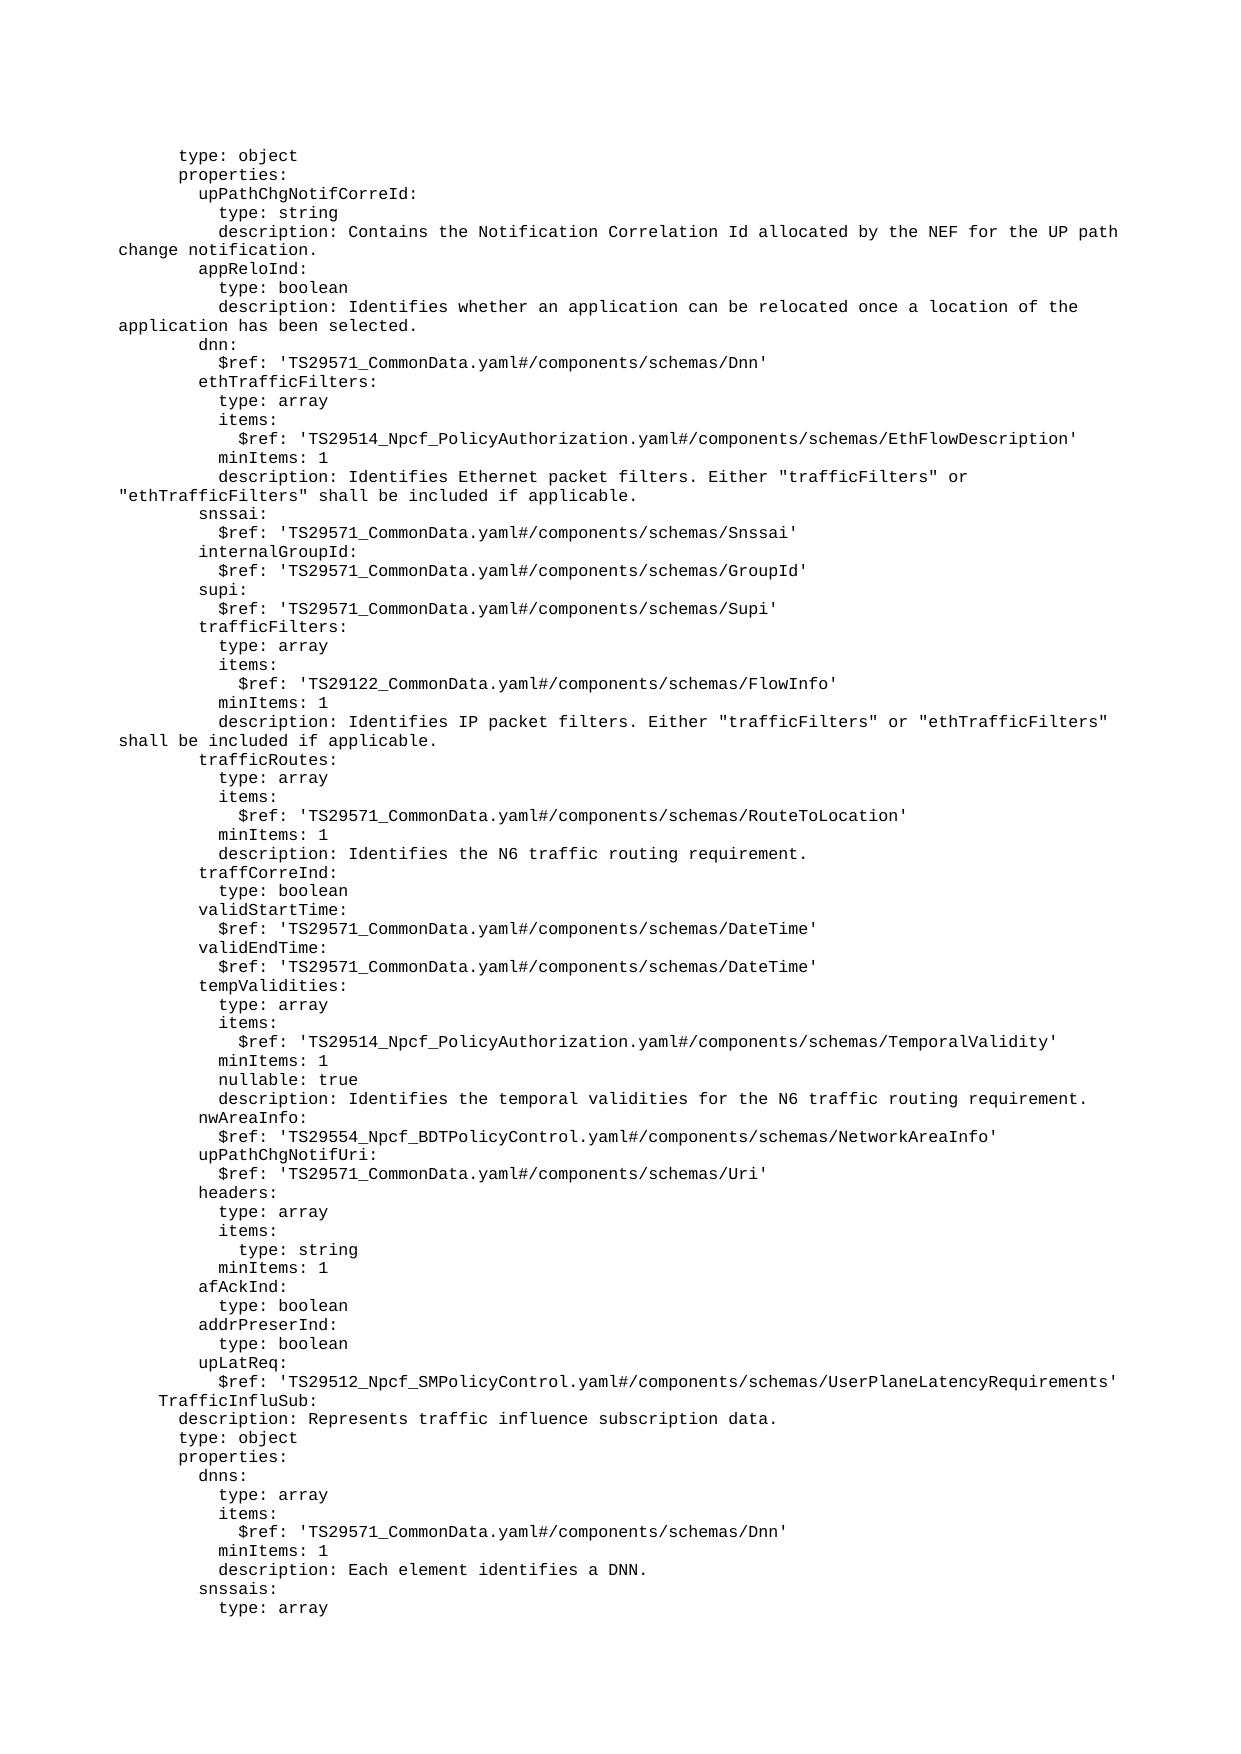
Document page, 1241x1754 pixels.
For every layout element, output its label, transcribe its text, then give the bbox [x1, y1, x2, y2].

text $ref: 'TS29514_Npcf_PolicyAuthorization.yaml#/components/schemas/TemporalValidity' [118, 1034, 1122, 1053]
text tempValidities: [118, 977, 1122, 996]
text $ref: 'TS29571_CommonData.yaml#/components/schemas/RouteToLocation' [118, 808, 1122, 826]
text items: [118, 1222, 1122, 1241]
text minItems: 1 [118, 694, 1122, 713]
text ethTrafficFilters: [118, 374, 1122, 393]
text description: Identifies IP packet filters. Either "trafficFilters" or "ethTrafficFilters" shall be included if applicable. [118, 713, 1122, 751]
text description: Identifies the N6 traffic routing requirement. [118, 845, 1122, 864]
text minItems: 1 [118, 1053, 1122, 1072]
text type: array [118, 1599, 1122, 1618]
text supi: [118, 581, 1122, 600]
text type: boolean [118, 1298, 1122, 1317]
text minItems: 1 [118, 826, 1122, 845]
text trafficFilters: [118, 619, 1122, 638]
text dnn: [118, 336, 1122, 355]
text snssai: [118, 506, 1122, 525]
text upPathChgNotifCorreId: [118, 185, 1122, 204]
text items: [118, 1505, 1122, 1524]
text type: string [118, 204, 1122, 223]
text afAckInd: [118, 1279, 1122, 1298]
text properties: [118, 1449, 1122, 1467]
text type: array [118, 996, 1122, 1015]
text $ref: 'TS29571_CommonData.yaml#/components/schemas/DateTime' [118, 958, 1122, 977]
text type: array [118, 770, 1122, 789]
text $ref: 'TS29512_Npcf_SMPolicyControl.yaml#/components/schemas/UserPlaneLatencyRequirements' [118, 1373, 1122, 1392]
text type: boolean [118, 1336, 1122, 1354]
text items: [118, 1015, 1122, 1034]
text items: [118, 789, 1122, 808]
text $ref: 'TS29571_CommonData.yaml#/components/schemas/Uri' [118, 1166, 1122, 1185]
text description: Each element identifies a DNN. [118, 1562, 1122, 1581]
text type: array [118, 638, 1122, 657]
text description: Represents traffic influence subscription data. [118, 1411, 1122, 1430]
text internalGroupId: [118, 544, 1122, 562]
text type: string [118, 1241, 1122, 1260]
text type: object [118, 1430, 1122, 1449]
text minItems: 1 [118, 1260, 1122, 1279]
text type: object [118, 148, 1122, 167]
text type: boolean [118, 280, 1122, 298]
text description: Identifies Ethernet packet filters. Either "trafficFilters" or "ethTrafficFilters" shall be included if applicable. [118, 468, 1122, 506]
text type: array [118, 1203, 1122, 1222]
text $ref: 'TS29122_CommonData.yaml#/components/schemas/FlowInfo' [118, 676, 1122, 694]
text items: [118, 412, 1122, 431]
text appReloInd: [118, 261, 1122, 280]
text nullable: true [118, 1072, 1122, 1090]
text items: [118, 657, 1122, 676]
text traffCorreInd: [118, 864, 1122, 883]
text description: Contains the Notification Correlation Id allocated by the NEF for the UP path change notification. [118, 223, 1122, 261]
text upPathChgNotifUri: [118, 1147, 1122, 1166]
text $ref: 'TS29571_CommonData.yaml#/components/schemas/Dnn' [118, 1524, 1122, 1543]
text properties: [118, 167, 1122, 185]
text minItems: 1 [118, 1543, 1122, 1562]
text $ref: 'TS29514_Npcf_PolicyAuthorization.yaml#/components/schemas/EthFlowDescription' [118, 431, 1122, 449]
text description: Identifies the temporal validities for the N6 traffic routing requirement. [118, 1090, 1122, 1109]
text $ref: 'TS29554_Npcf_BDTPolicyControl.yaml#/components/schemas/NetworkAreaInfo' [118, 1128, 1122, 1147]
text trafficRoutes: [118, 751, 1122, 770]
text minItems: 1 [118, 449, 1122, 468]
text $ref: 'TS29571_CommonData.yaml#/components/schemas/Snssai' [118, 525, 1122, 544]
text addrPreserInd: [118, 1317, 1122, 1336]
text $ref: 'TS29571_CommonData.yaml#/components/schemas/Supi' [118, 600, 1122, 619]
text $ref: 'TS29571_CommonData.yaml#/components/schemas/Dnn' [118, 355, 1122, 374]
text type: array [118, 1486, 1122, 1505]
text $ref: 'TS29571_CommonData.yaml#/components/schemas/DateTime' [118, 921, 1122, 939]
text type: array [118, 393, 1122, 412]
text headers: [118, 1185, 1122, 1203]
text description: Identifies whether an application can be relocated once a location of the application has been selected. [118, 298, 1122, 336]
text TrafficInfluSub: [118, 1392, 1122, 1411]
text $ref: 'TS29571_CommonData.yaml#/components/schemas/GroupId' [118, 562, 1122, 581]
text validStartTime: [118, 902, 1122, 921]
text validEndTime: [118, 939, 1122, 958]
text upLatReq: [118, 1354, 1122, 1373]
text snssais: [118, 1581, 1122, 1599]
text nwAreaInfo: [118, 1109, 1122, 1128]
text type: boolean [118, 883, 1122, 902]
text dnns: [118, 1467, 1122, 1486]
